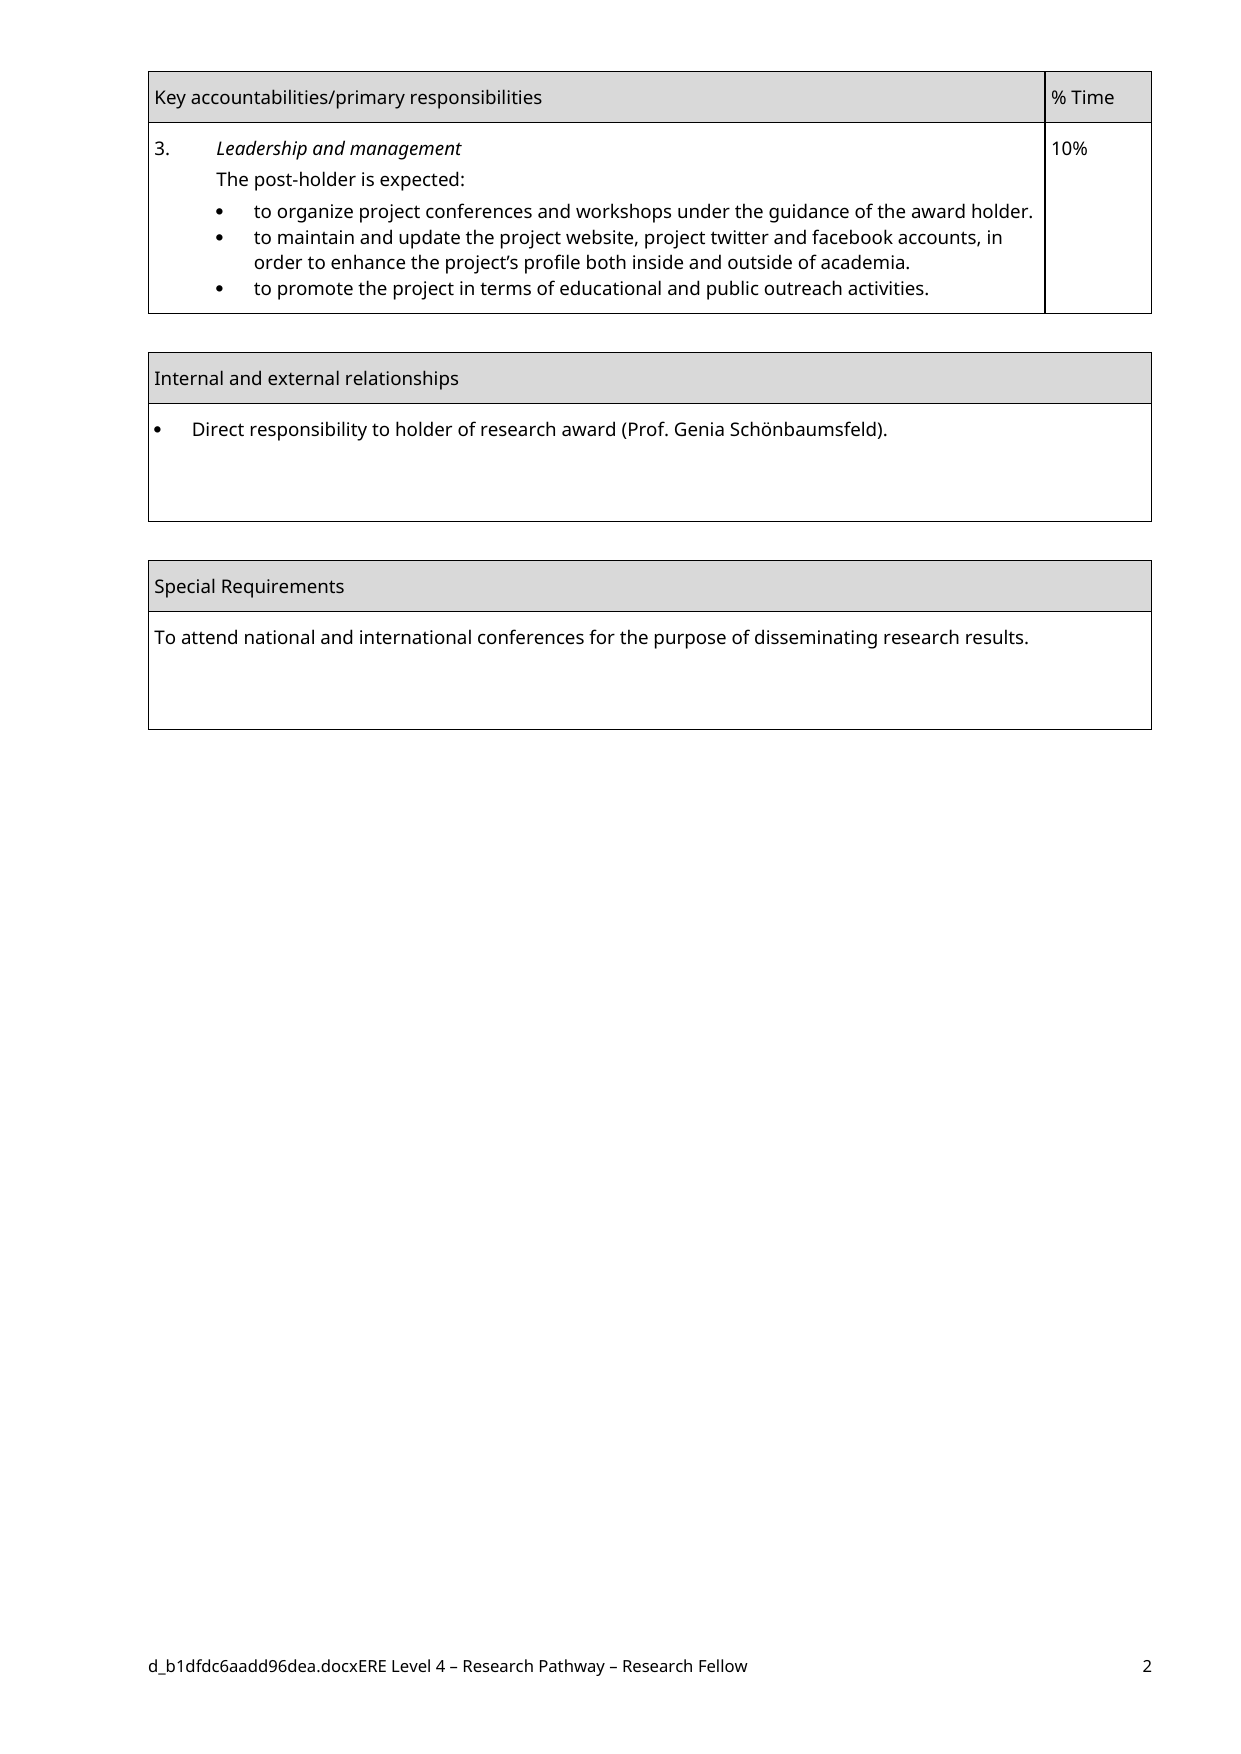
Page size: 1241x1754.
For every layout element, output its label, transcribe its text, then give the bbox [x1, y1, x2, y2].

table_header Special Requirements [149, 561, 1151, 611]
table_cell Direct responsibility to holder of research award (Prof. Genia Schönbaumsfeld). [149, 404, 1151, 521]
table_cell 10% [1046, 123, 1151, 313]
table_cell Leadership and management The post-holder is expected: to organize project conferences and workshops under the guidance of the award holder. to maintain and update the project website, project twitter and facebook accounts, in order to enhance the project’s profile both inside and outside of academia. to promote the project in terms of educational and public outreach activities. [210, 123, 1044, 313]
table_header Internal and external relationships [149, 353, 1151, 403]
table_cell [149, 123, 210, 313]
table_cell To attend national and international conferences for the purpose of disseminating research results. [149, 612, 1151, 729]
table_header % Time [1046, 72, 1151, 122]
table_header Key accountabilities/primary responsibilities [149, 72, 1044, 122]
